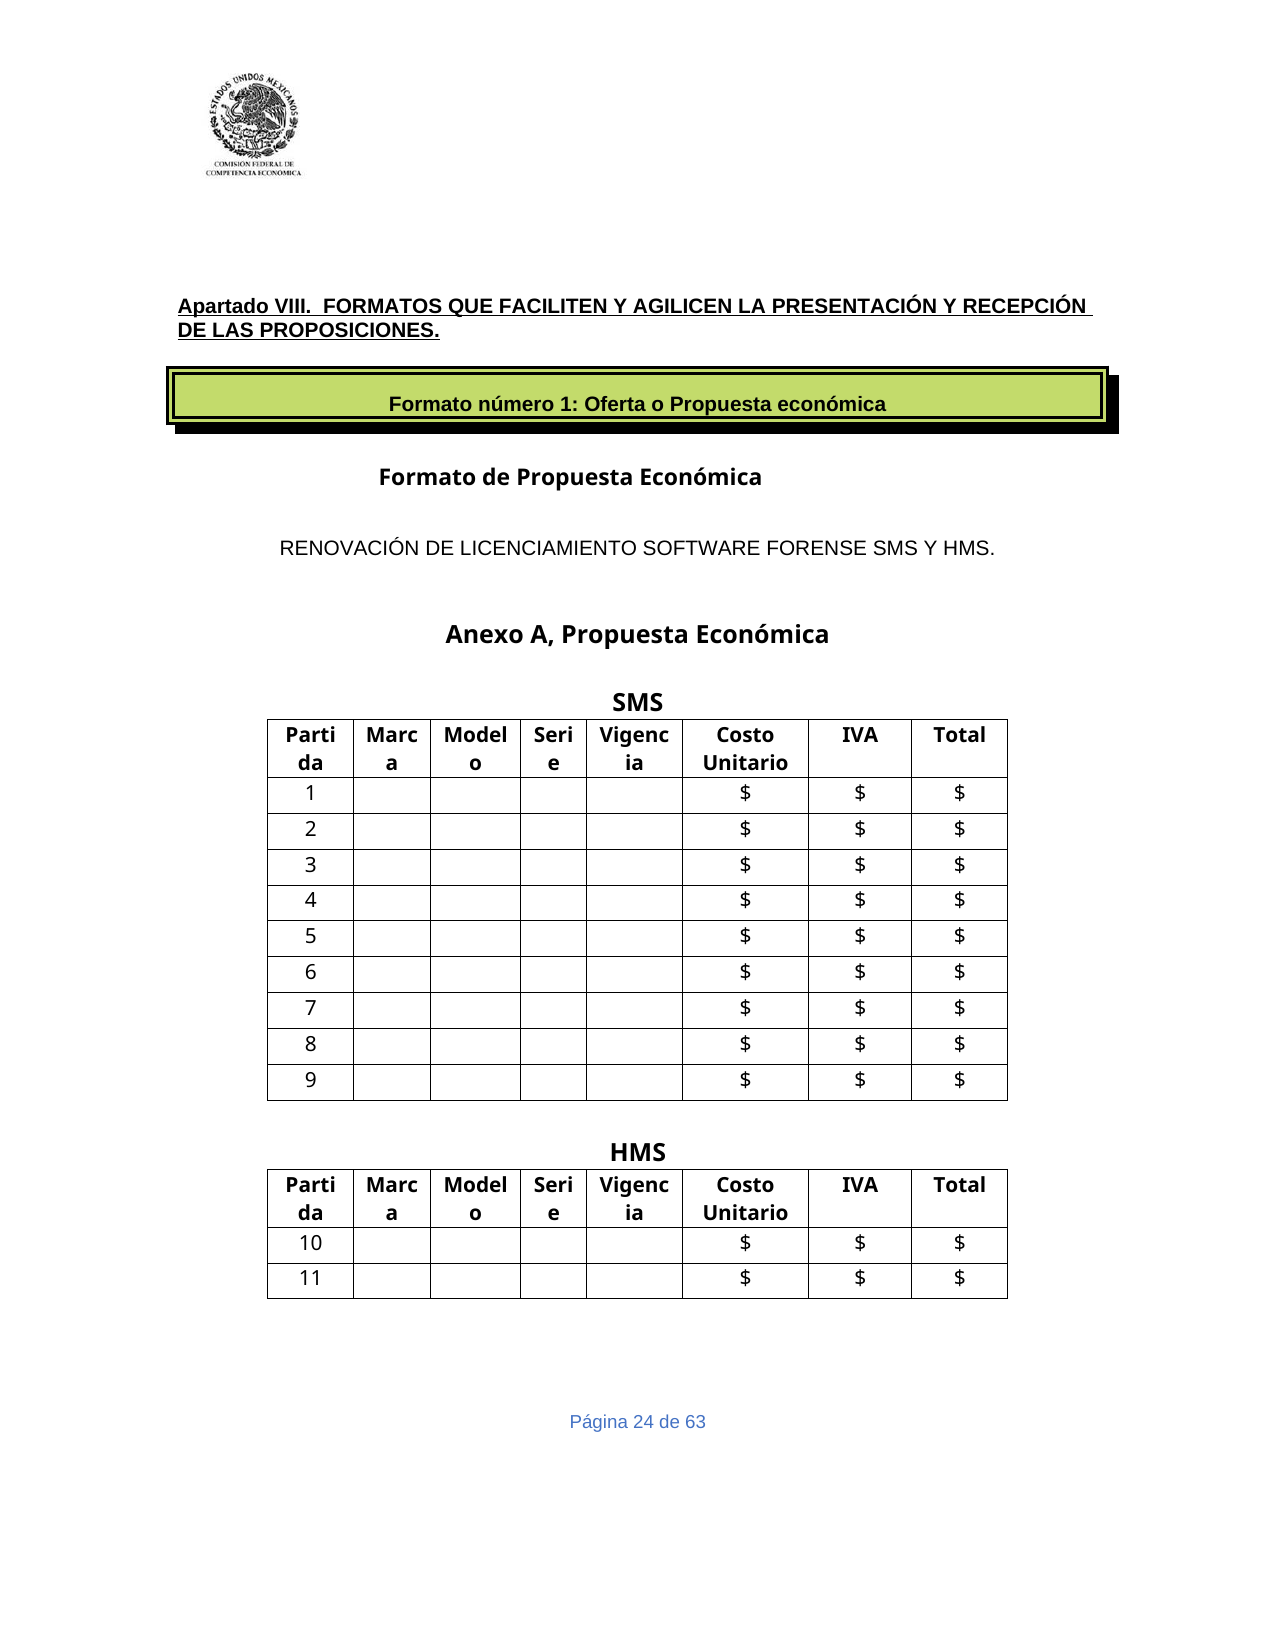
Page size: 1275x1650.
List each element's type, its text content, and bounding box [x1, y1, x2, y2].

table_cell $ [683, 921, 808, 956]
table_cell $ [809, 1228, 911, 1262]
table_cell [431, 1264, 520, 1298]
table_cell $ [809, 993, 911, 1028]
table_cell [431, 886, 520, 920]
table_cell [521, 1065, 586, 1099]
table_cell [354, 957, 430, 992]
text SMS [177, 685, 1098, 719]
table_cell [521, 814, 586, 849]
table_header Partida [268, 1170, 353, 1227]
table_cell $ [912, 1029, 1007, 1064]
table_cell [354, 1228, 430, 1262]
table_cell [521, 957, 586, 992]
table_cell [587, 1264, 682, 1298]
table_header Total [912, 720, 1007, 777]
table_cell [587, 921, 682, 956]
table_cell [587, 1228, 682, 1262]
table_header Vigencia [587, 1170, 682, 1227]
text Apartado VIII. FORMATOS QUE FACILITEN Y AGILICEN LA PRESENTACIÓN Y RECEPCIÓN DE LAS PROPOSICIONES. [177, 294, 1098, 342]
table_cell $ [683, 778, 808, 813]
table_header Costo Unitario [683, 720, 808, 777]
table_cell [354, 778, 430, 813]
table_cell [354, 993, 430, 1028]
table_cell 9 [268, 1065, 353, 1099]
text HMS [177, 1134, 1098, 1169]
table_header Costo Unitario [683, 1170, 808, 1227]
table_cell [431, 1228, 520, 1262]
table_cell $ [683, 1264, 808, 1298]
table_cell 8 [268, 1029, 353, 1064]
table_cell [431, 957, 520, 992]
table_cell $ [912, 886, 1007, 920]
table_cell [431, 850, 520, 884]
table_cell [431, 1065, 520, 1099]
table_header Partida [268, 720, 353, 777]
table_cell [587, 993, 682, 1028]
text Formato número 1: Oferta o Propuesta económica [169, 369, 1106, 422]
table_cell $ [809, 778, 911, 813]
table_cell $ [912, 850, 1007, 884]
table_cell [521, 778, 586, 813]
table_cell $ [809, 850, 911, 884]
table_cell $ [809, 814, 911, 849]
table_header Modelo [431, 1170, 520, 1227]
text RENOVACIÓN DE LICENCIAMIENTO SOFTWARE FORENSE SMS Y HMS. [177, 535, 1098, 559]
table_header Modelo [431, 720, 520, 777]
table_cell [431, 778, 520, 813]
table_header Marca [354, 720, 430, 777]
table_cell 10 [268, 1228, 353, 1262]
table_cell 2 [268, 814, 353, 849]
table_cell [587, 778, 682, 813]
table_cell $ [809, 886, 911, 920]
table_cell [431, 921, 520, 956]
table_header Marca [354, 1170, 430, 1227]
table_cell 7 [268, 993, 353, 1028]
text Anexo A, Propuesta Económica [177, 617, 1098, 651]
table_cell [587, 814, 682, 849]
table_cell 4 [268, 886, 353, 920]
table_cell [431, 1029, 520, 1064]
table_cell [431, 814, 520, 849]
table_cell [521, 886, 586, 920]
table_cell [521, 921, 586, 956]
picture [188, 73, 322, 179]
table_cell [354, 814, 430, 849]
table_header IVA [809, 1170, 911, 1227]
table_cell $ [809, 921, 911, 956]
table_cell $ [683, 886, 808, 920]
table_cell [587, 1065, 682, 1099]
table_cell 6 [268, 957, 353, 992]
table_cell $ [683, 993, 808, 1028]
table_cell [521, 1029, 586, 1064]
table_cell [354, 1065, 430, 1099]
table_cell 5 [268, 921, 353, 956]
table_cell $ [912, 814, 1007, 849]
table_cell $ [683, 957, 808, 992]
table_cell $ [912, 1065, 1007, 1099]
table_cell [521, 1264, 586, 1298]
table_cell [354, 1264, 430, 1298]
text Formato de Propuesta Económica [325, 461, 1098, 492]
table_cell [521, 850, 586, 884]
table_header Total [912, 1170, 1007, 1227]
table_cell [587, 850, 682, 884]
table_cell [587, 1029, 682, 1064]
table_cell $ [809, 957, 911, 992]
table_cell $ [809, 1029, 911, 1064]
table_cell $ [912, 778, 1007, 813]
table_cell [354, 921, 430, 956]
table_cell [354, 850, 430, 884]
table_cell $ [912, 921, 1007, 956]
table_cell $ [683, 850, 808, 884]
table_cell [521, 1228, 586, 1262]
table_cell 3 [268, 850, 353, 884]
table_header Serie [521, 720, 586, 777]
table_cell $ [912, 1228, 1007, 1262]
table_cell $ [683, 814, 808, 849]
table_cell $ [683, 1029, 808, 1064]
table_cell $ [809, 1065, 911, 1099]
table_header IVA [809, 720, 911, 777]
table_cell [587, 957, 682, 992]
table_cell [354, 1029, 430, 1064]
table_cell [354, 886, 430, 920]
table_cell $ [912, 957, 1007, 992]
table_cell $ [912, 993, 1007, 1028]
table_cell 1 [268, 778, 353, 813]
table_cell $ [912, 1264, 1007, 1298]
table_cell [521, 993, 586, 1028]
table_cell $ [683, 1228, 808, 1262]
table_header Serie [521, 1170, 586, 1227]
table_cell $ [683, 1065, 808, 1099]
table_cell [587, 886, 682, 920]
table_cell [431, 993, 520, 1028]
table_cell $ [809, 1264, 911, 1298]
table_cell 11 [268, 1264, 353, 1298]
table_header Vigencia [587, 720, 682, 777]
